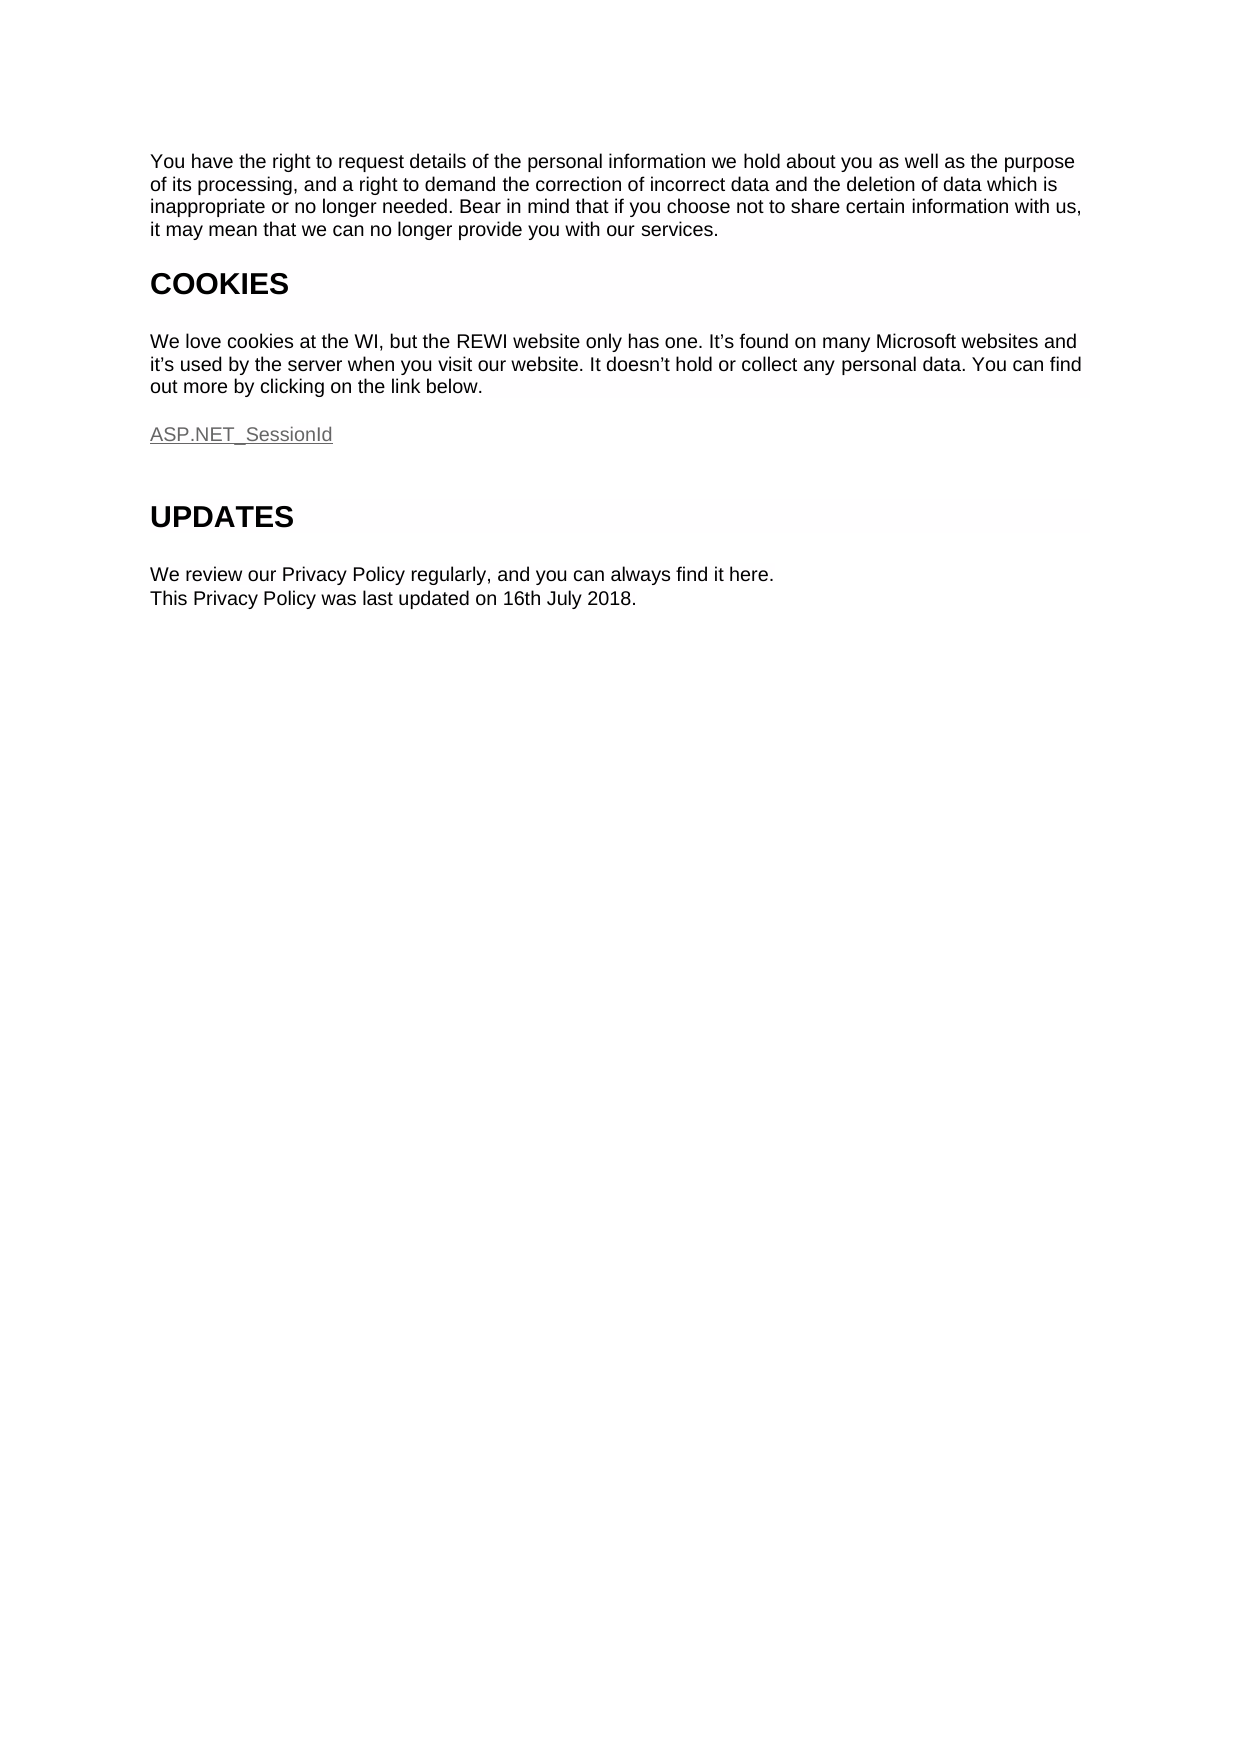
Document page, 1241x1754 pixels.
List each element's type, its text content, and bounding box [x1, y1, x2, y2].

text We love cookies at the WI, but the REWI website only has one. It’s found on many Microsoft websites and it’s used by the server when you visit our website. It doesn’t hold or collect any personal data. You can find out more by clicking on the link below. [150, 330, 1090, 398]
text We review our Privacy Policy regularly, and you can always find it here. This Privacy Policy was last updated on 16th July 2018. [150, 563, 1090, 610]
text You have the right to request details of the personal information we hold about you as well as the purpose of its processing, and a right to demand the correction of incorrect data and the deletion of data which is inappropriate or no longer needed. Bear in mind that if you choose not to share certain information with us, it may mean that we can no longer provide you with our services. [150, 150, 1090, 241]
text COOKIES [150, 266, 1090, 301]
text ASP.NET_SessionId [150, 423, 1090, 474]
text UPDATES [150, 499, 1090, 533]
